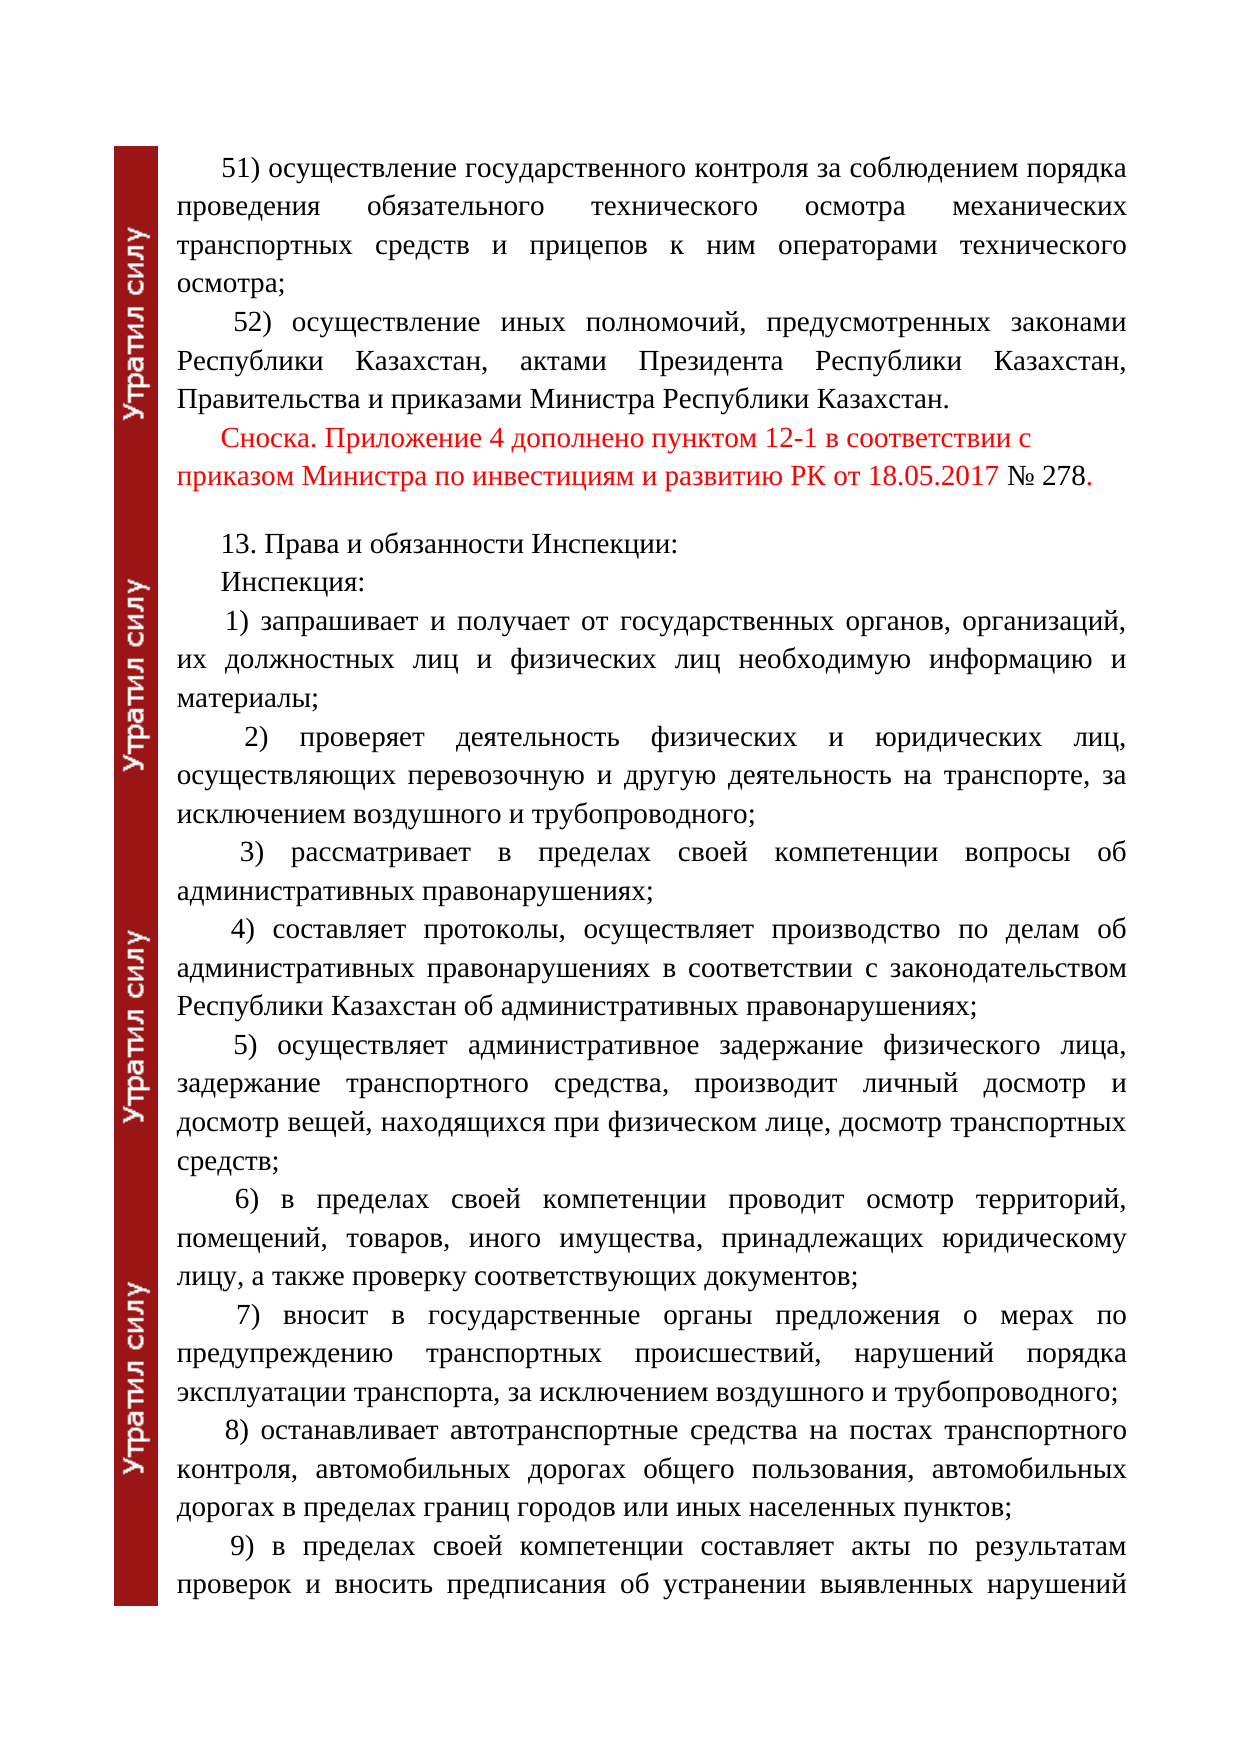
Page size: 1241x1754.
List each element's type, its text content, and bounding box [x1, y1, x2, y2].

text 3) рассматривает в пределах своей компетенции вопросы об административных правонарушениях; [112, 834, 1128, 906]
picture [114, 598, 158, 603]
picture [114, 1292, 158, 1297]
text 4) составляет протоколы, осуществляет производство по делам об административных правонарушениях в соответствии с законодательством Республики Казахстан об административных правонарушениях; [112, 911, 1128, 1022]
picture [114, 829, 158, 834]
text 8) останавливает автотранспортные средства на постах транспортного контроля, автомобильных дорогах общего пользования, автомобильных дорогах в пределах границ городов или иных населенных пунктов; [112, 1412, 1128, 1523]
picture [114, 714, 158, 719]
picture [114, 522, 158, 526]
text 13. Права и обязанности Инспекции: [112, 526, 1128, 559]
text 7) вносит в государственные органы предложения о мерах по предупреждению транспортных происшествий, нарушений порядка эксплуатации транспорта, за исключением воздушного и трубопроводного; [112, 1297, 1128, 1407]
text Инспекция: [112, 564, 1128, 598]
text 52) осуществление иных полномочий, предусмотренных законами Республики Казахстан, актами Президента Республики Казахстан, Правительства и приказами Министра Республики Казахстан. [112, 304, 1128, 415]
picture [114, 1600, 158, 1606]
picture [114, 146, 158, 150]
text 51) осуществление государственного контроля за соблюдением порядка проведения обязательного технического осмотра механических транспортных средств и прицепов к ним операторами технического осмотра; [112, 150, 1128, 299]
text 1) запрашивает и получает от государственных органов, организаций, их должностных лиц и физических лиц необходимую информацию и материалы; [112, 603, 1128, 714]
picture [114, 559, 158, 564]
text 6) в пределах своей компетенции проводит осмотр территорий, помещений, товаров, иного имущества, принадлежащих юридическому лицу, а также проверку соответствующих документов; [112, 1181, 1128, 1292]
picture [114, 1523, 158, 1528]
picture [114, 1176, 158, 1181]
picture [114, 299, 158, 304]
picture [114, 415, 158, 420]
picture [114, 1022, 158, 1027]
picture [114, 906, 158, 911]
text 2) проверяет деятельность физических и юридических лиц, осуществляющих перевозочную и другую деятельность на транспорте, за исключением воздушного и трубопроводного; [112, 719, 1128, 829]
text 5) осуществляет административное задержание физического лица, задержание транспортного средства, производит личный досмотр и досмотр вещей, находящихся при физическом лице, досмотр транспортных средств; [112, 1027, 1128, 1176]
picture [114, 1407, 158, 1412]
text Сноска. Приложение 4 дополнено пунктом 12-1 в соответствии с приказом Министра по инвестициям и развитию РК от 18.05.2017 № 278. [112, 420, 1128, 522]
